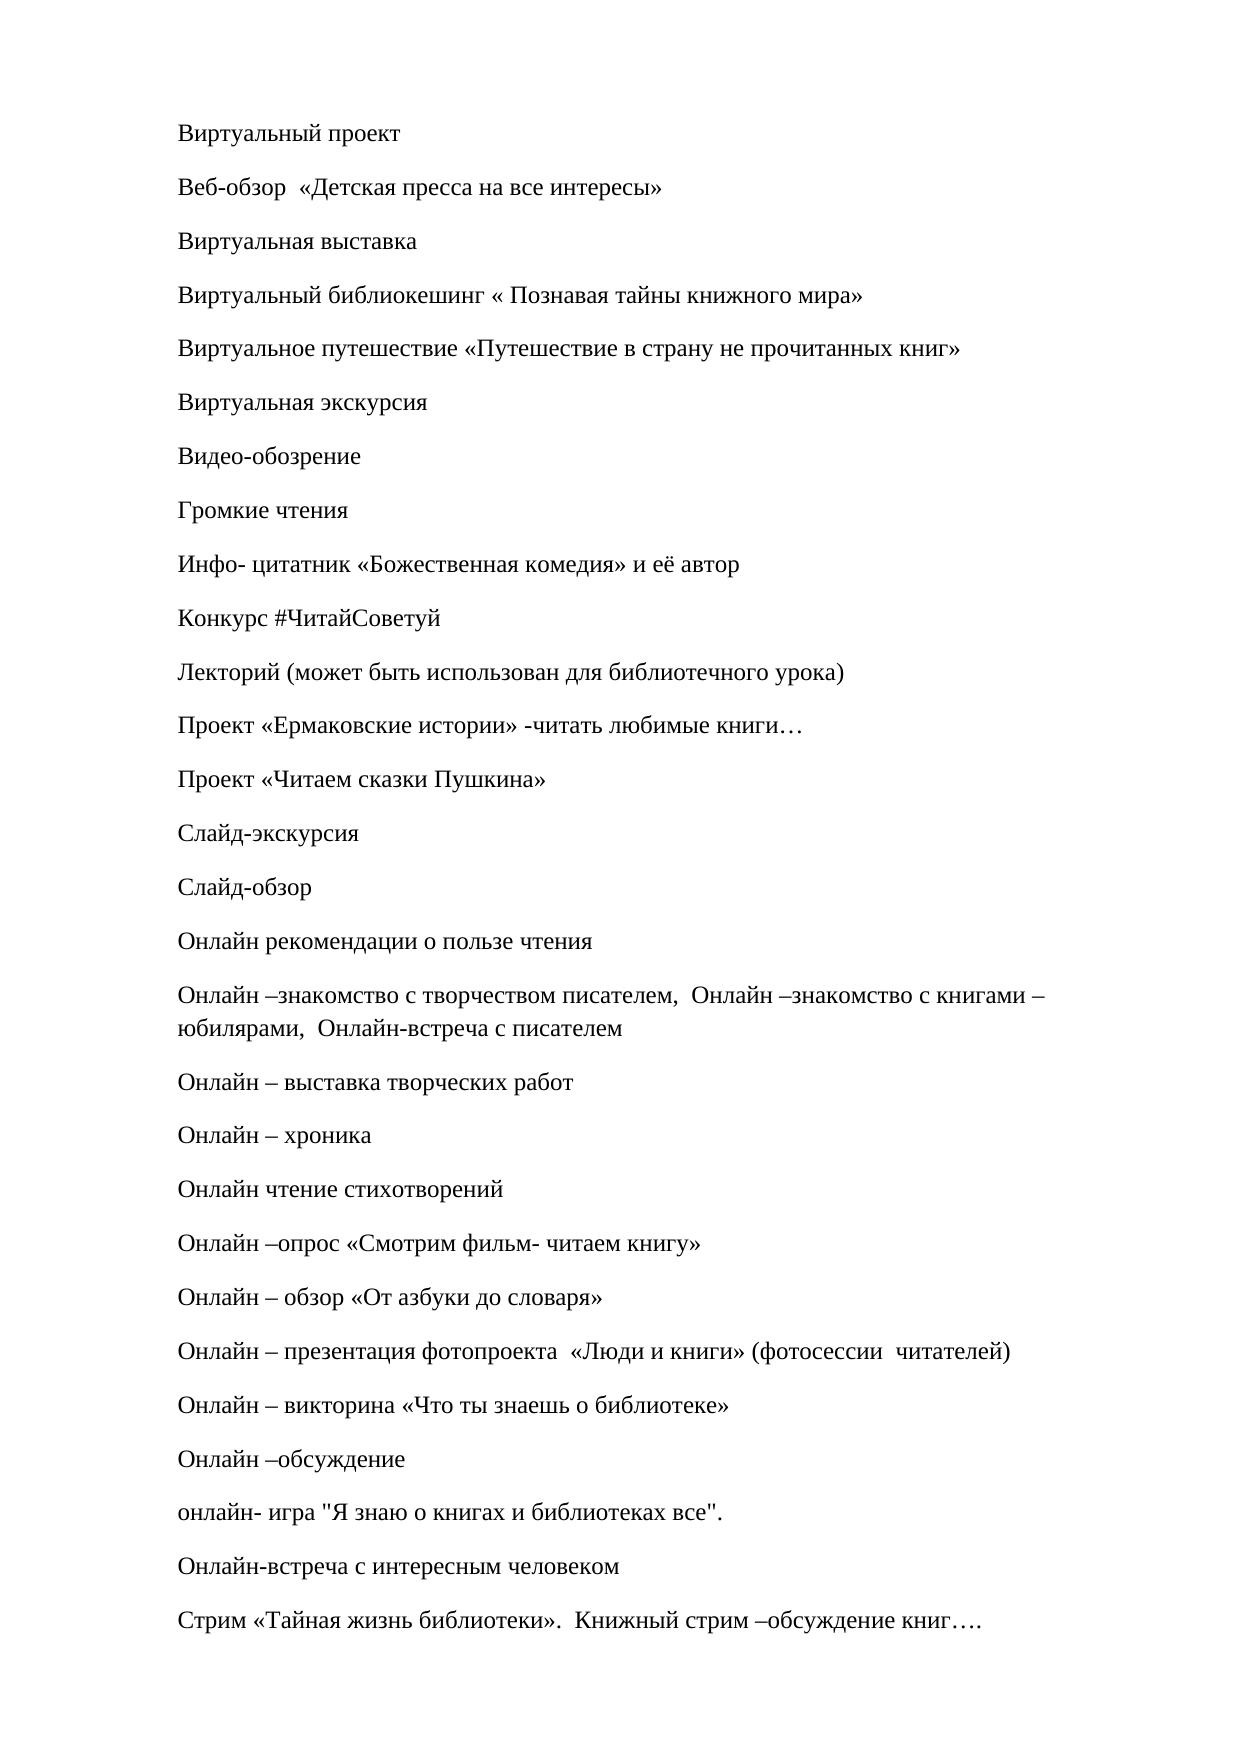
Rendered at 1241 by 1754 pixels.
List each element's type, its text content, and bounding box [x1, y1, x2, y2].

text Онлайн – обзор «От азбуки до словаря» [177, 1282, 1152, 1311]
text Онлайн –знакомство с творчеством писателем, Онлайн –знакомство с книгами –юбилярами, Онлайн-встреча с писателем [177, 980, 1152, 1042]
text Проект «Ермаковские истории» -читать любимые книги… [177, 711, 1152, 739]
text Веб-обзор «Детская пресса на все интересы» [177, 172, 1152, 201]
text Онлайн – выставка творческих работ [177, 1067, 1152, 1095]
text Виртуальный библиокешинг « Познавая тайны книжного мира» [177, 280, 1152, 308]
text Слайд-экскурсия [177, 818, 1152, 847]
text Онлайн –опрос «Смотрим фильм- читаем книгу» [177, 1228, 1152, 1257]
text Онлайн – презентация фотопроекта «Люди и книги» (фотосессии читателей) [177, 1336, 1152, 1365]
text Стрим «Тайная жизнь библиотеки». Книжный стрим –обсуждение книг…. [177, 1605, 1152, 1634]
text Виртуальный проект [177, 118, 1152, 147]
text Онлайн рекомендации о пользе чтения [177, 926, 1152, 955]
text Проект «Читаем сказки Пушкина» [177, 764, 1152, 793]
text Громкие чтения [177, 495, 1152, 524]
text Онлайн – викторина «Что ты знаешь о библиотеке» [177, 1390, 1152, 1418]
text Виртуальная выставка [177, 226, 1152, 254]
text Видео-обозрение [177, 441, 1152, 470]
text Инфо- цитатник «Божественная комедия» и её автор [177, 549, 1152, 578]
text Виртуальная экскурсия [177, 387, 1152, 416]
text Конкурс #ЧитайСоветуй [177, 603, 1152, 632]
text Виртуальное путешествие «Путешествие в страну не прочитанных книг» [177, 333, 1152, 362]
text Слайд-обзор [177, 872, 1152, 901]
text онлайн- игра "Я знаю о книгах и библиотеках все". [177, 1497, 1152, 1526]
text Онлайн-встреча с интересным человеком [177, 1551, 1152, 1580]
text Онлайн чтение стихотворений [177, 1174, 1152, 1203]
text Онлайн – хроника [177, 1121, 1152, 1149]
text Лекторий (может быть использован для библиотечного урока) [177, 657, 1152, 685]
text Онлайн –обсуждение [177, 1444, 1152, 1472]
